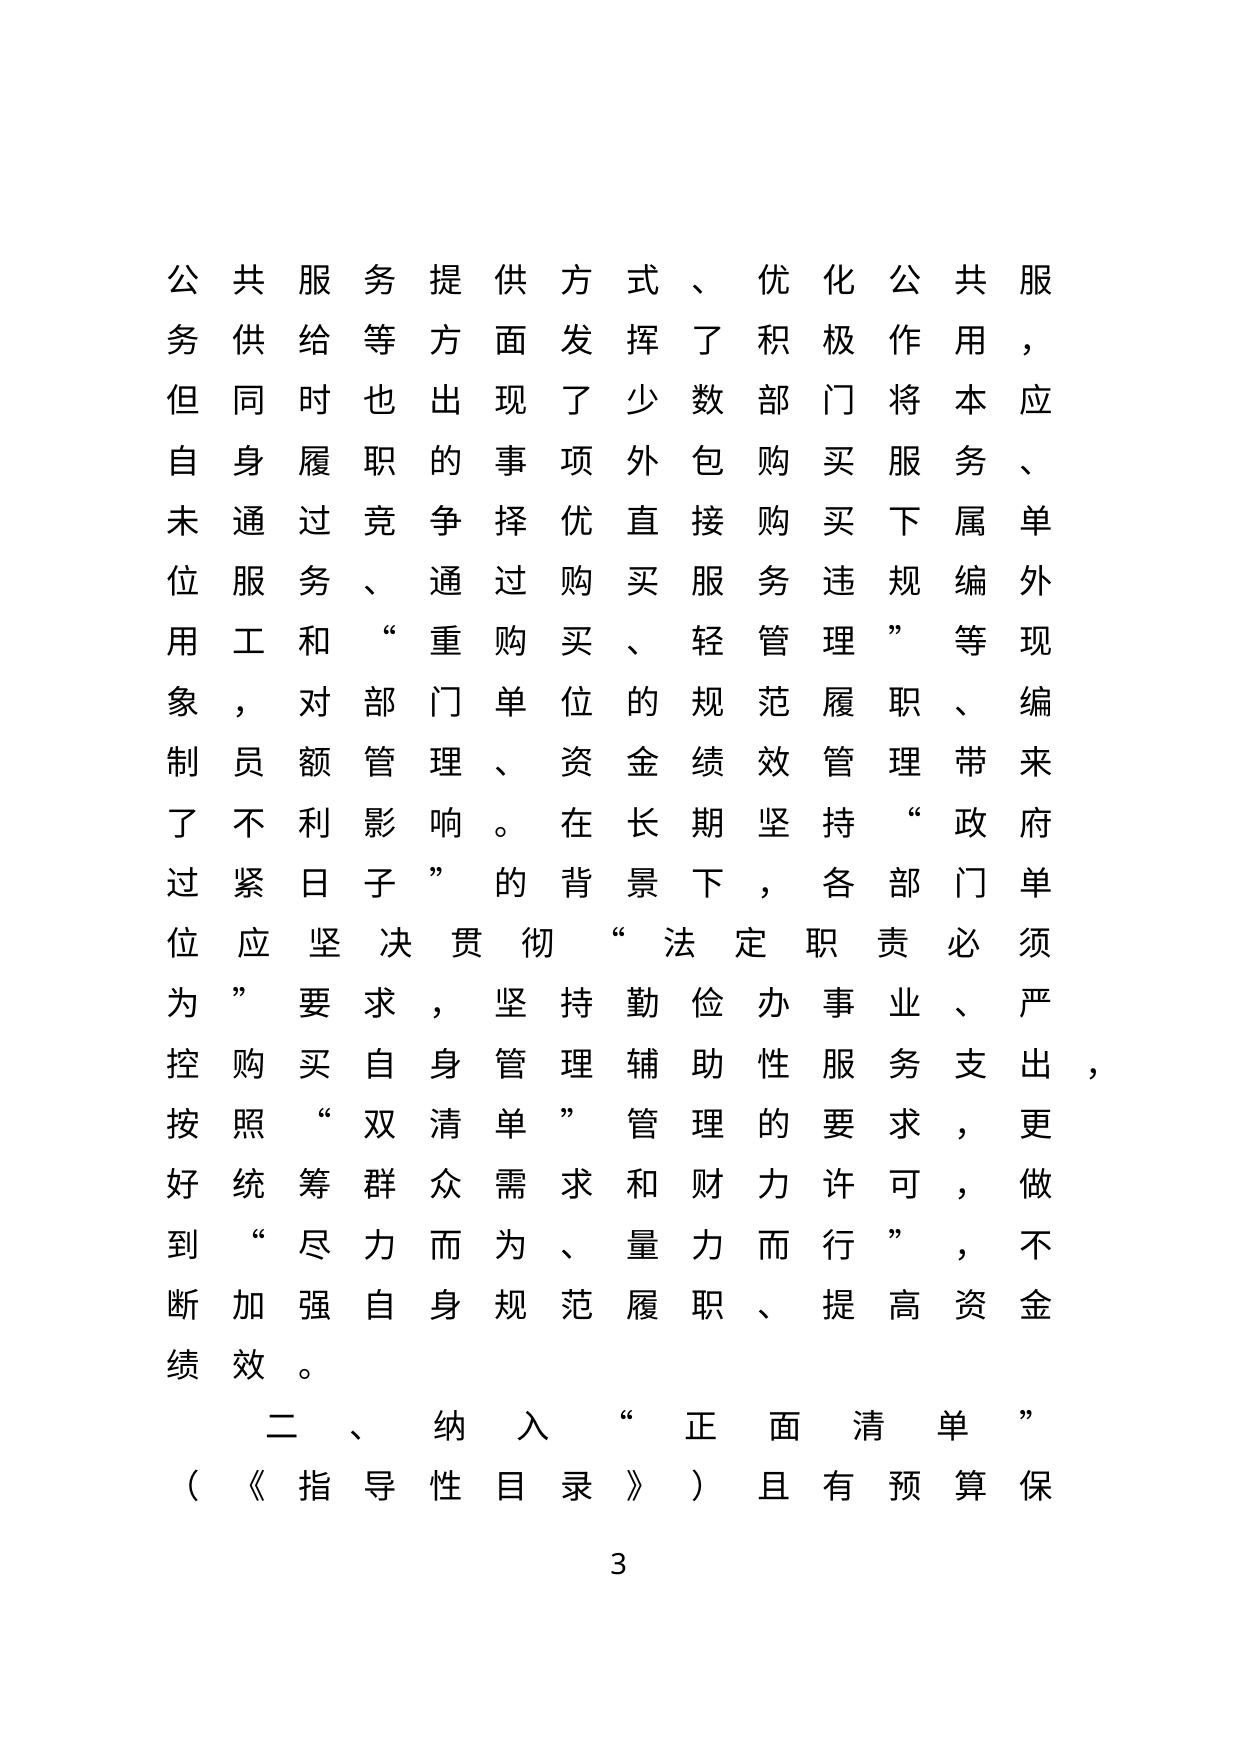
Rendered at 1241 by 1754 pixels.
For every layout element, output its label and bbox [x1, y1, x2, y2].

text [167, 247, 1085, 1393]
text [167, 1393, 1085, 1514]
